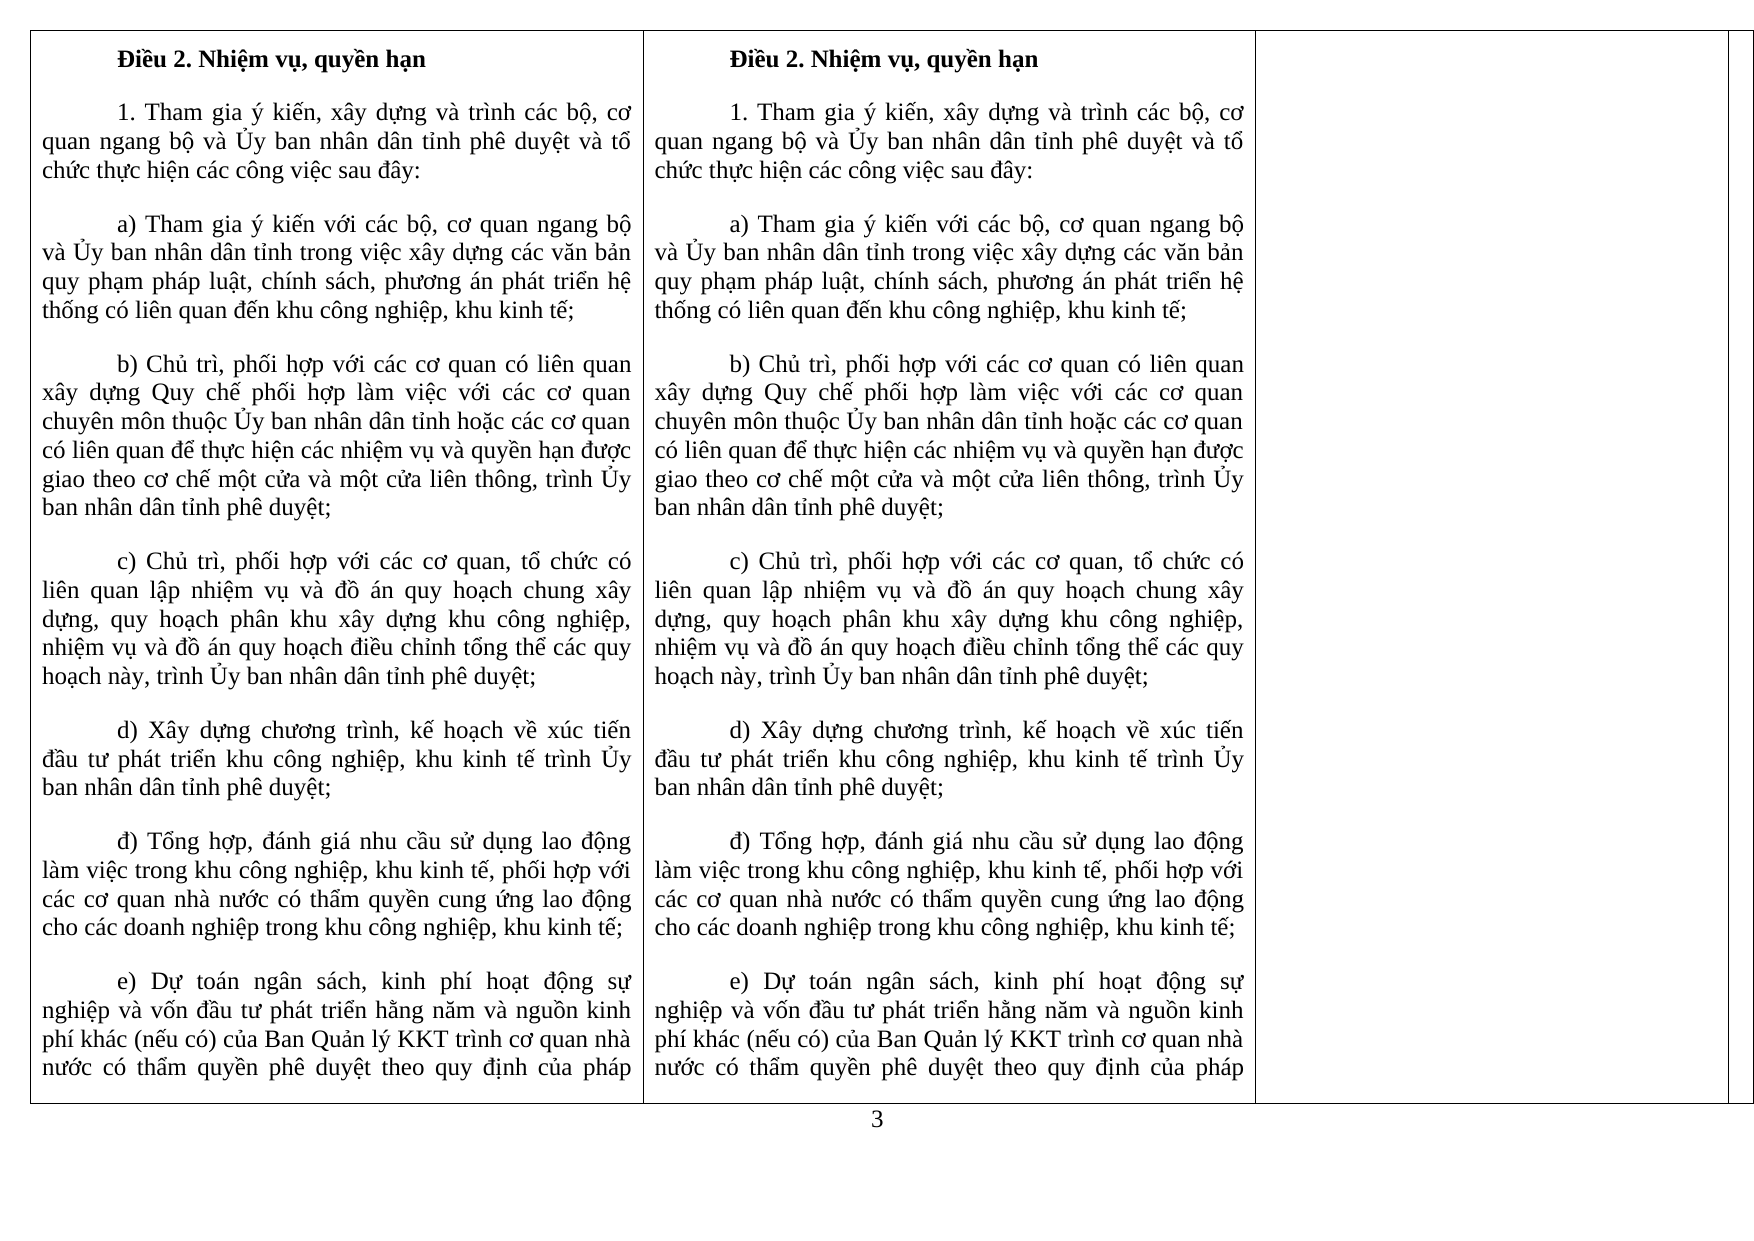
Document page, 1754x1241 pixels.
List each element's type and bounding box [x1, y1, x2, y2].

table_cell [31, 31, 643, 1103]
table_cell [1729, 31, 1753, 1103]
table_cell [1256, 31, 1728, 1103]
table_cell [644, 31, 1255, 1103]
